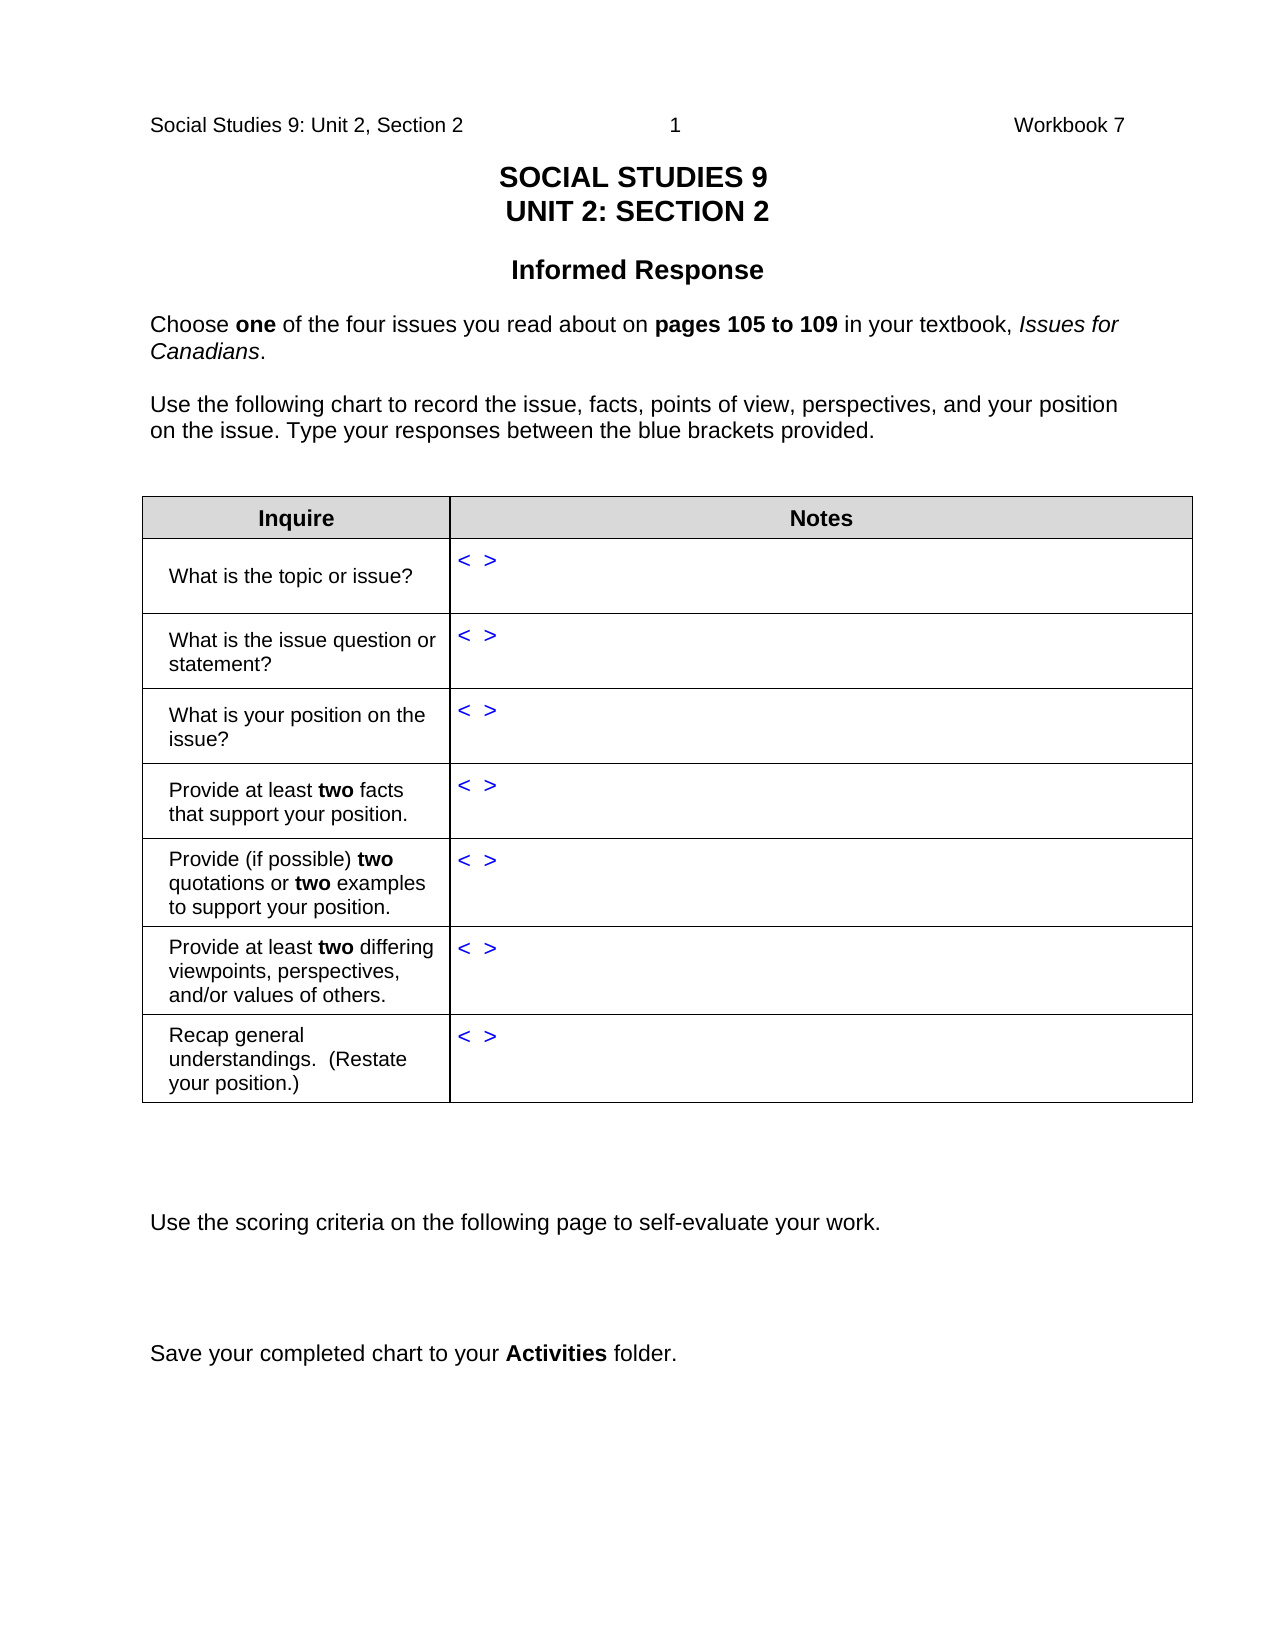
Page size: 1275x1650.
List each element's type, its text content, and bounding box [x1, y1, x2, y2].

text social studies 9 UNIT 2: Section 2 [150, 160, 1125, 227]
text Use the following chart to record the issue, facts, points of view, perspectives, and your position on the issue. Type your responses between the blue brackets provided. [150, 391, 1125, 443]
table_cell < > [451, 614, 1192, 688]
text Choose one of the four issues you read about on pages 105 to 109 in your textbook, Issues for Canadians. [150, 311, 1125, 364]
table_header Notes [451, 497, 1192, 538]
table_cell < > [451, 689, 1192, 763]
table_cell < > [451, 539, 1192, 613]
table_cell Provide (if possible) two quotations or two examples to support your position. [143, 839, 449, 926]
table_cell < > [451, 1015, 1192, 1102]
table_cell < > [451, 839, 1192, 926]
table_cell Recap general understandings. (Restate your position.) [143, 1015, 449, 1102]
table_cell < > [451, 927, 1192, 1014]
text Use the scoring criteria on the following page to self-evaluate your work. [150, 1208, 1125, 1235]
table_cell < > [451, 764, 1192, 838]
table_cell What is your position on the issue? [143, 689, 449, 763]
table_cell What is the issue question or statement? [143, 614, 449, 688]
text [150, 1340, 1125, 1367]
table_cell Provide at least two facts that support your position. [143, 764, 449, 838]
table_cell What is the topic or issue? [143, 539, 449, 613]
table_cell Provide at least two differing viewpoints, perspectives, and/or values of others. [143, 927, 449, 1014]
subtitle Informed Response [150, 254, 1125, 285]
table_header Inquire [143, 497, 449, 538]
